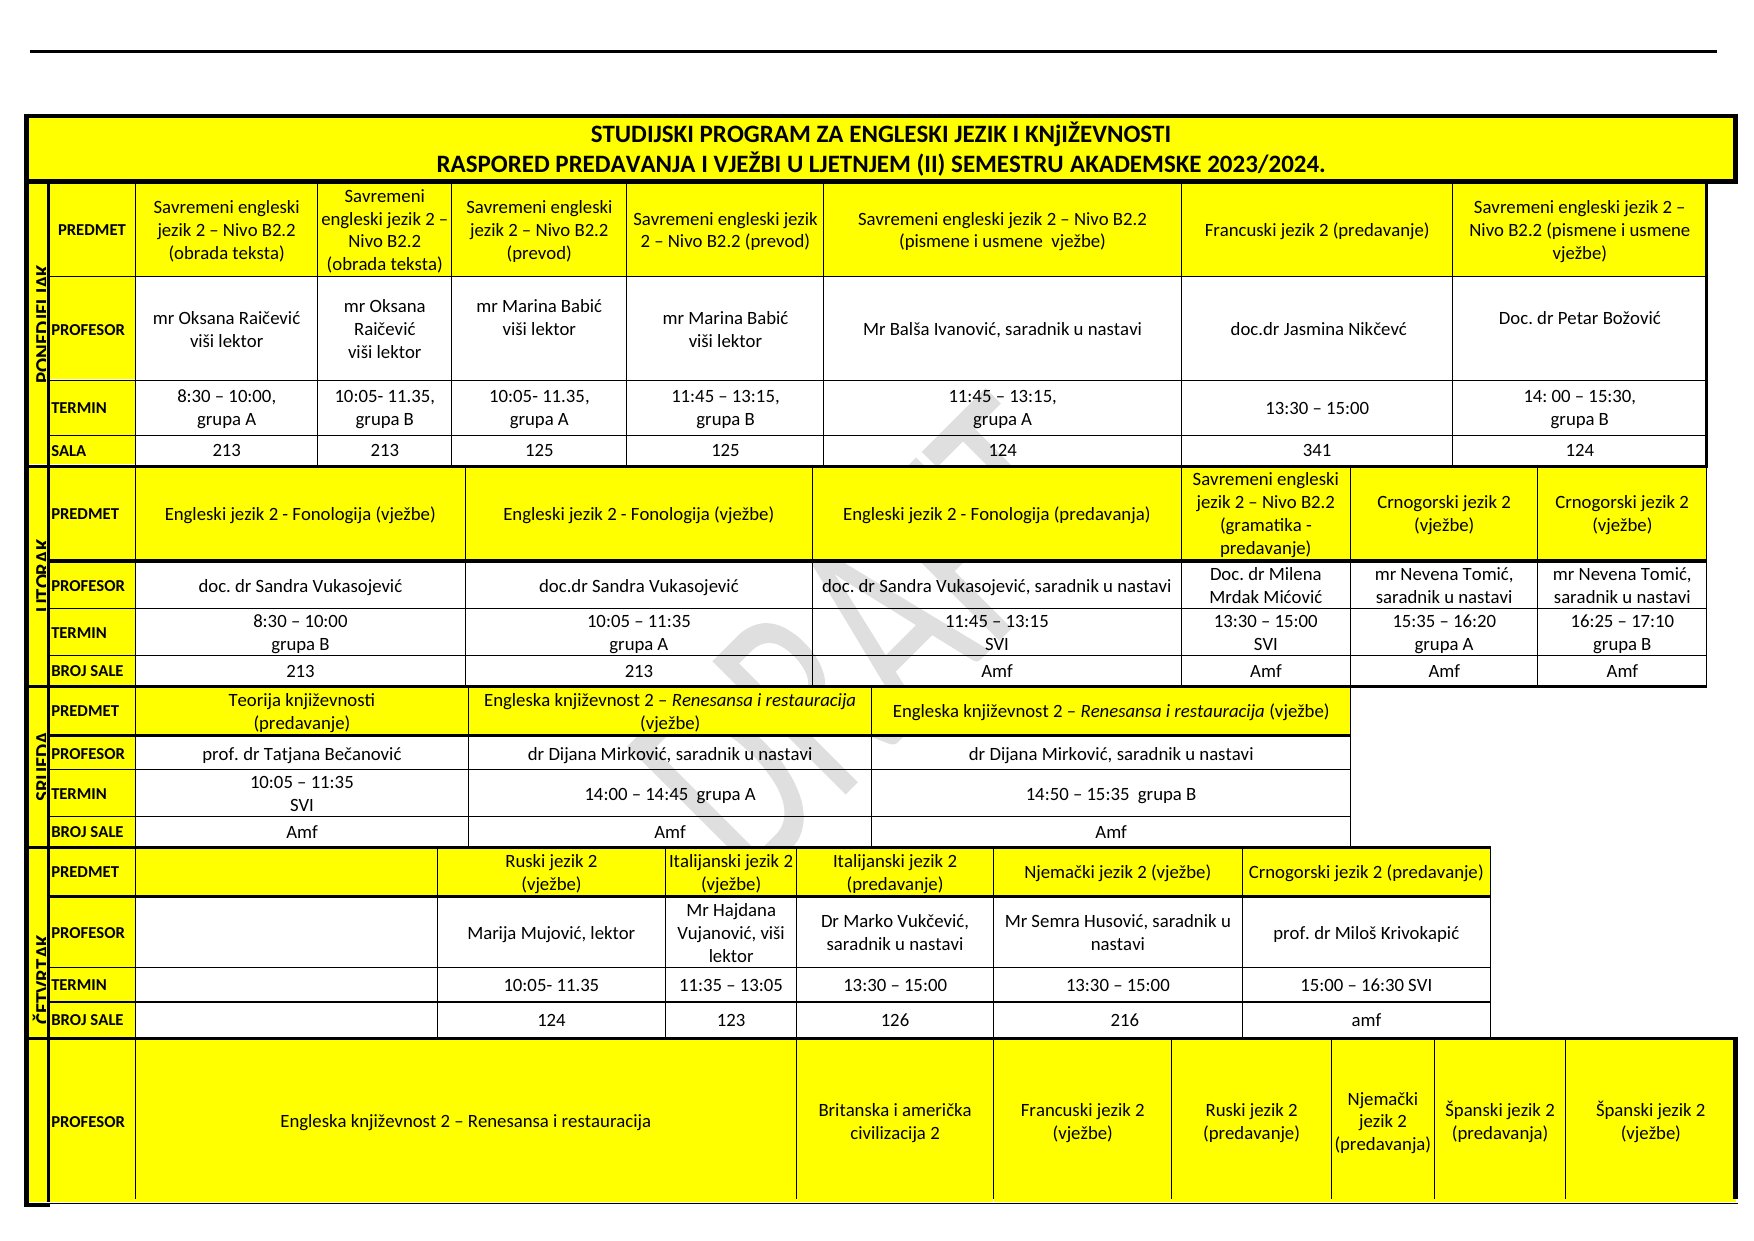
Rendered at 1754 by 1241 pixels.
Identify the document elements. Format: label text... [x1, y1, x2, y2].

table_cell Engleska književnost 2 – Renesansa i restauracija (vježbe) [469, 688, 871, 734]
table_cell [136, 968, 437, 1001]
table_cell PROFESOR [50, 898, 135, 967]
table_cell Mr Semra Husović, saradnik u nastavi [994, 898, 1242, 967]
table_cell Engleski jezik 2 - Fonologija (vježbe) [466, 468, 812, 559]
table_cell PREDMET [50, 184, 135, 276]
table_cell mr Nevena Tomić, saradnik u nastavi [1351, 563, 1537, 608]
table_cell BROJ SALE [50, 656, 135, 685]
table_cell PREDMET [50, 468, 135, 559]
table_cell 13:30 – 15:00 SVI [1182, 609, 1350, 655]
table_cell PROFESOR [50, 737, 135, 769]
table_cell 10:05- 11.35, grupa B [318, 381, 451, 435]
table_cell doc.dr Sandra Vukasojević [466, 563, 812, 608]
table_cell 11:35 – 13:05 [666, 968, 796, 1001]
table_cell PREDMET [50, 688, 135, 734]
table_cell Njemački jezik 2 (vježbe) [994, 849, 1242, 895]
table_cell TERMIN [50, 609, 135, 655]
table_cell TERMIN [50, 770, 135, 816]
table_cell 15:35 – 16:20 grupa A [1351, 609, 1537, 655]
table_cell Marija Mujović, lektor [438, 898, 665, 967]
table_cell PROFESOR [50, 277, 135, 379]
table_cell Savremeni engleski jezik 2 – Nivo B2.2 (gramatika - predavanje) [1182, 468, 1350, 559]
table_cell mr Marina Babić viši lektor [452, 277, 626, 379]
table_cell 14:50 – 15:35 grupa B [872, 770, 1350, 816]
table_cell UTORAK [29, 468, 47, 685]
table_cell mr Nevena Tomić, saradnik u nastavi [1538, 563, 1706, 608]
table_cell Njemački jezik 2 (predavanja) [1331, 1040, 1434, 1202]
table_cell Amf [1182, 656, 1350, 685]
table_cell Britanska i američka civilizacija 2 [796, 1040, 993, 1202]
table_cell doc.dr Jasmina Nikčevć [1182, 277, 1452, 379]
table_cell PETAK [29, 1040, 47, 1202]
table_cell Crnogorski jezik 2 (predavanje) [1243, 849, 1490, 895]
table_cell Doc. dr Petar Božović [1453, 277, 1705, 379]
table_cell Savremeni engleski jezik 2 – Nivo B2.2 (prevod) [452, 184, 626, 276]
table_cell PROFESOR [50, 1040, 135, 1202]
table_cell 11:45 – 13:15, grupa B [627, 381, 823, 435]
table_cell 125 [627, 436, 823, 464]
table_cell 124 [824, 436, 1181, 464]
table_cell Engleska književnost 2 – Renesansa i restauracija (vježbe) [872, 688, 1350, 734]
table_cell 10:05 – 11:35 SVI [136, 770, 468, 816]
table_cell Engleski jezik 2 - Fonologija (predavanja) [813, 468, 1181, 559]
table_cell 126 [797, 1003, 993, 1037]
table_cell Savremeni engleski jezik 2 – Nivo B2.2 (obrada teksta) [136, 184, 317, 276]
table_cell TERMIN [50, 381, 135, 435]
table_cell Italijanski jezik 2 (vježbe) [666, 849, 796, 895]
table_cell 213 [466, 656, 812, 685]
table_cell Savremeni engleski jezik 2 – Nivo B2.2 (obrada teksta) [318, 184, 451, 276]
table_cell TERMIN [50, 968, 135, 1001]
table_cell Amf [872, 817, 1350, 846]
table_cell 341 [1182, 436, 1452, 464]
table_cell 10:05- 11.35, grupa A [452, 381, 626, 435]
table_cell Ruski jezik 2 (vježbe) [438, 849, 665, 895]
table_cell Mr Balša Ivanović, saradnik u nastavi [824, 277, 1181, 379]
table_cell Crnogorski jezik 2 (vježbe) [1538, 468, 1706, 559]
table_cell 15:00 – 16:30 SVI [1243, 968, 1490, 1001]
table_cell 213 [136, 656, 465, 685]
table_header STUDIJSKI PROGRAM ZA ENGLESKI JEZIK I KNjIŽEVNOSTI RASPORED PREDAVANJA I VJEŽBI U LJETNJEM (II) SEMESTRU AKADEMSKE 2023/2024. [29, 118, 1733, 179]
table_cell 8:30 – 10:00, grupa A [136, 381, 317, 435]
table_cell Dr Marko Vukčević, saradnik u nastavi [797, 898, 993, 967]
table_cell Teorija književnosti (predavanje) [136, 688, 468, 734]
table_cell 11:45 – 13:15 SVI [813, 609, 1181, 655]
table_cell mr Marina Babić viši lektor [627, 277, 823, 379]
table_cell Mr Hajdana Vujanović, viši lektor [666, 898, 796, 967]
table_cell 11:45 – 13:15, grupa A [824, 381, 1181, 435]
table_cell 10:05- 11.35 [438, 968, 665, 1001]
table_cell Amf [1351, 656, 1537, 685]
table_cell 213 [318, 436, 451, 464]
table_cell Engleska književnost 2 – Renesansa i restauracija [135, 1040, 796, 1202]
table_cell 13:30 – 15:00 [797, 968, 993, 1001]
table_cell Italijanski jezik 2 (predavanje) [797, 849, 993, 895]
table_cell 13:30 – 15:00 [1182, 381, 1452, 435]
table_cell BROJ SALE [50, 1003, 135, 1037]
table_cell SRIJEDA [29, 688, 47, 846]
table_cell Španski jezik 2 (vježbe) [1565, 1040, 1736, 1202]
table_cell 13:30 – 15:00 [994, 968, 1242, 1001]
table_cell dr Dijana Mirković, saradnik u nastavi [872, 737, 1350, 769]
table_cell 124 [1453, 436, 1705, 464]
table_cell doc. dr Sandra Vukasojević, saradnik u nastavi [813, 563, 1181, 608]
table_cell ČETVRTAK [29, 849, 47, 1037]
table_cell 14: 00 – 15:30, grupa B [1453, 381, 1705, 435]
table_cell SALA [50, 436, 135, 464]
table_cell doc. dr Sandra Vukasojević [136, 563, 465, 608]
table_cell [136, 1003, 437, 1037]
table_cell 216 [994, 1003, 1242, 1037]
table_cell PREDMET [50, 849, 135, 895]
table_cell BROJ SALE [50, 817, 135, 846]
table_cell Francuski jezik 2 (vježbe) [994, 1040, 1172, 1202]
table_cell Amf [813, 656, 1181, 685]
table_cell Savremeni engleski jezik 2 – Nivo B2.2 (pismene i usmene vježbe) [1453, 184, 1705, 276]
table_cell dr Dijana Mirković, saradnik u nastavi [469, 737, 871, 769]
table_cell prof. dr Tatjana Bečanović [136, 737, 468, 769]
table_cell Engleski jezik 2 - Fonologija (vježbe) [136, 468, 465, 559]
table_cell PONEDJELJAK [29, 184, 47, 464]
table_cell 8:30 – 10:00 grupa B [136, 609, 465, 655]
table_cell Crnogorski jezik 2 (vježbe) [1351, 468, 1537, 559]
table_cell PROFESOR [50, 563, 135, 608]
table_cell Amf [136, 817, 468, 846]
table_cell 14:00 – 14:45 grupa A [469, 770, 871, 816]
table_cell 10:05 – 11:35 grupa A [466, 609, 812, 655]
table_cell mr Oksana Raičević viši lektor [318, 277, 451, 379]
table_cell amf [1243, 1003, 1490, 1037]
table_cell mr Oksana Raičević viši lektor [136, 277, 317, 379]
table_cell 16:25 – 17:10 grupa B [1538, 609, 1706, 655]
table_cell Amf [469, 817, 871, 846]
table_cell Amf [1538, 656, 1706, 685]
table_cell Doc. dr Milena Mrdak Mićović [1182, 563, 1350, 608]
table_cell Francuski jezik 2 (predavanje) [1182, 184, 1452, 276]
table_cell Španski jezik 2 (predavanja) [1434, 1040, 1565, 1202]
table_cell [136, 849, 437, 895]
table_cell 123 [666, 1003, 796, 1037]
table_cell 124 [438, 1003, 665, 1037]
table_cell 125 [452, 436, 626, 464]
table_cell [136, 898, 437, 967]
table_cell Savremeni engleski jezik 2 – Nivo B2.2 (pismene i usmene vježbe) [824, 184, 1181, 276]
table_cell 213 [136, 436, 317, 464]
table_cell Ruski jezik 2 (predavanje) [1172, 1040, 1331, 1202]
table_cell Savremeni engleski jezik 2 – Nivo B2.2 (prevod) [627, 184, 823, 276]
table_cell prof. dr Miloš Krivokapić [1243, 898, 1490, 967]
